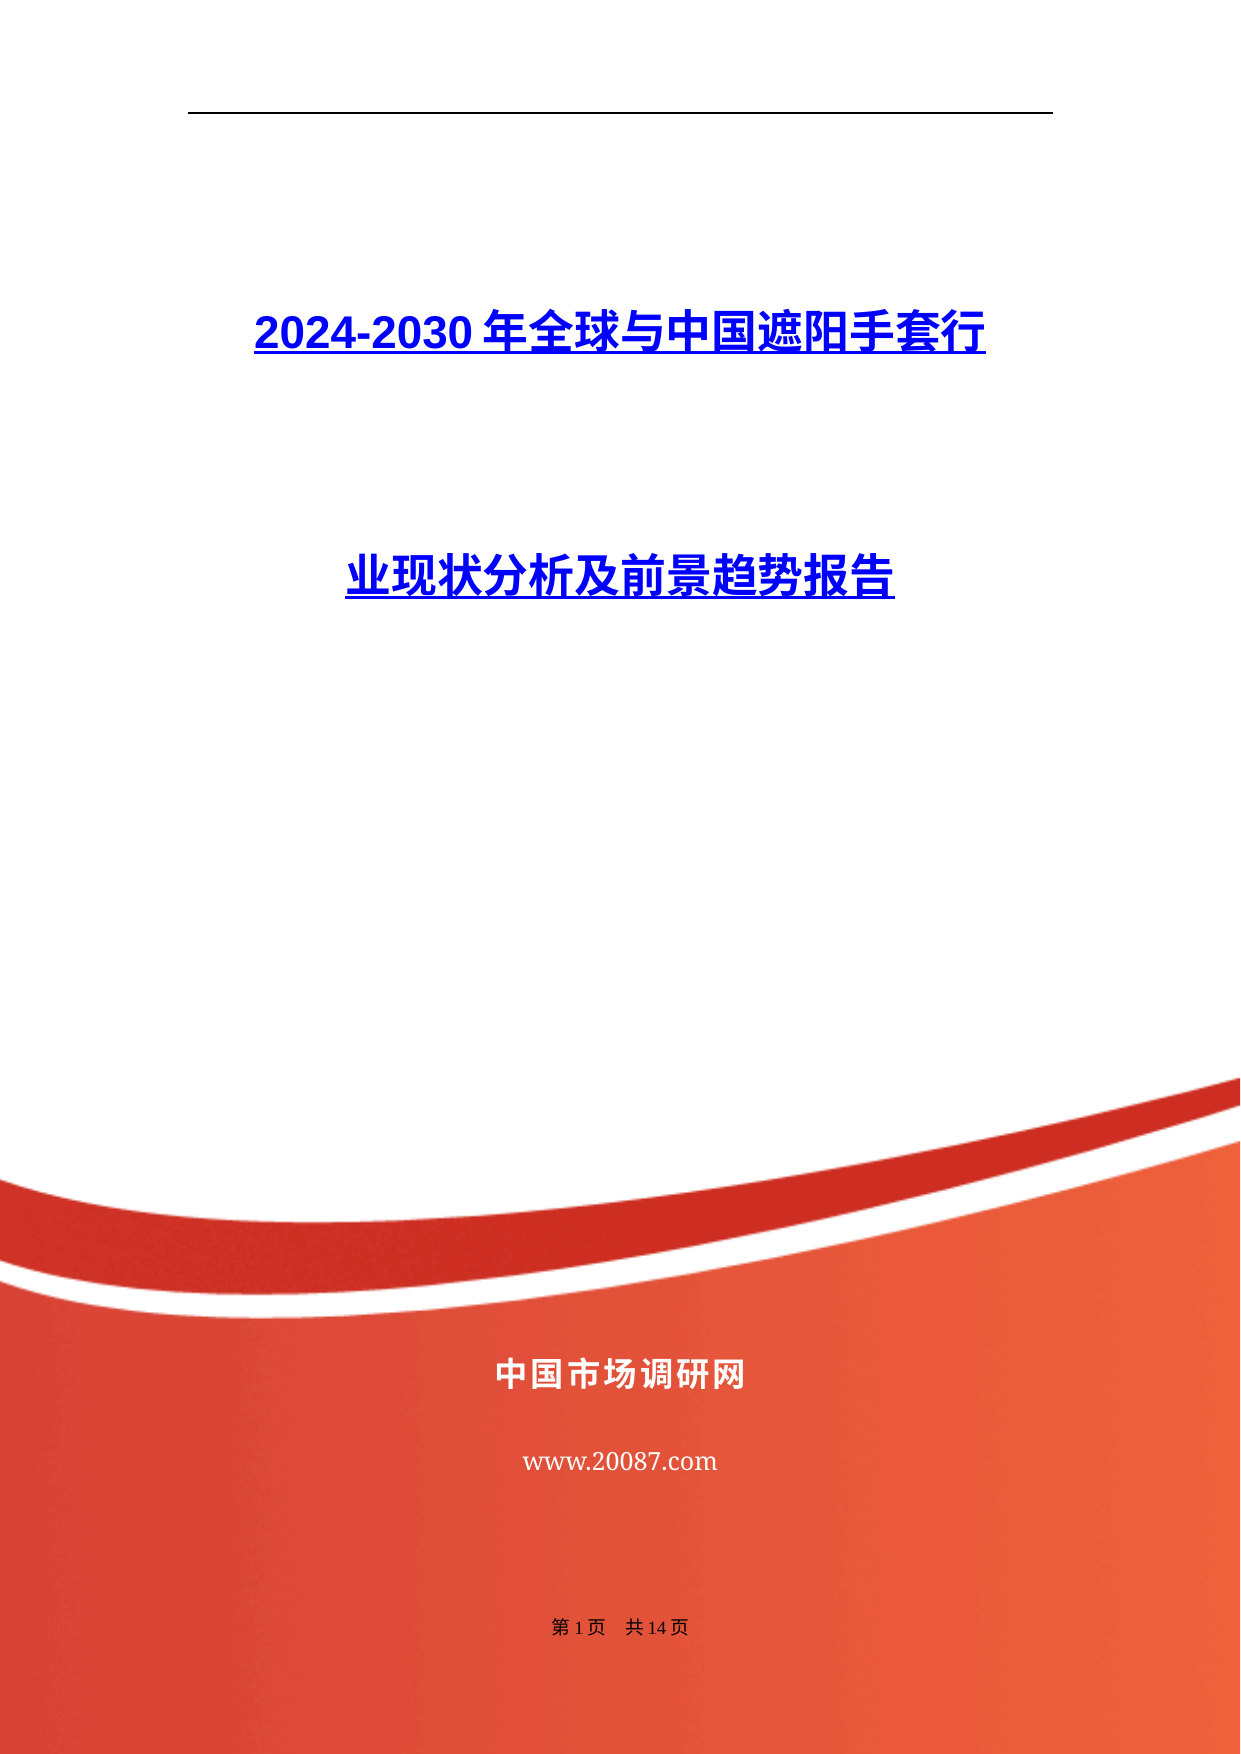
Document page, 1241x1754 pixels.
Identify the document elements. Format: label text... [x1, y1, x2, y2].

subtitle 中国市场调研网 [187, 1339, 1053, 1404]
text www.20087.com [187, 1428, 1053, 1493]
table_header 2024-2030年全球与中国遮阳手套行业现状分析及前景趋势报告 [188, 207, 1053, 773]
picture [0, 1006, 1241, 1754]
